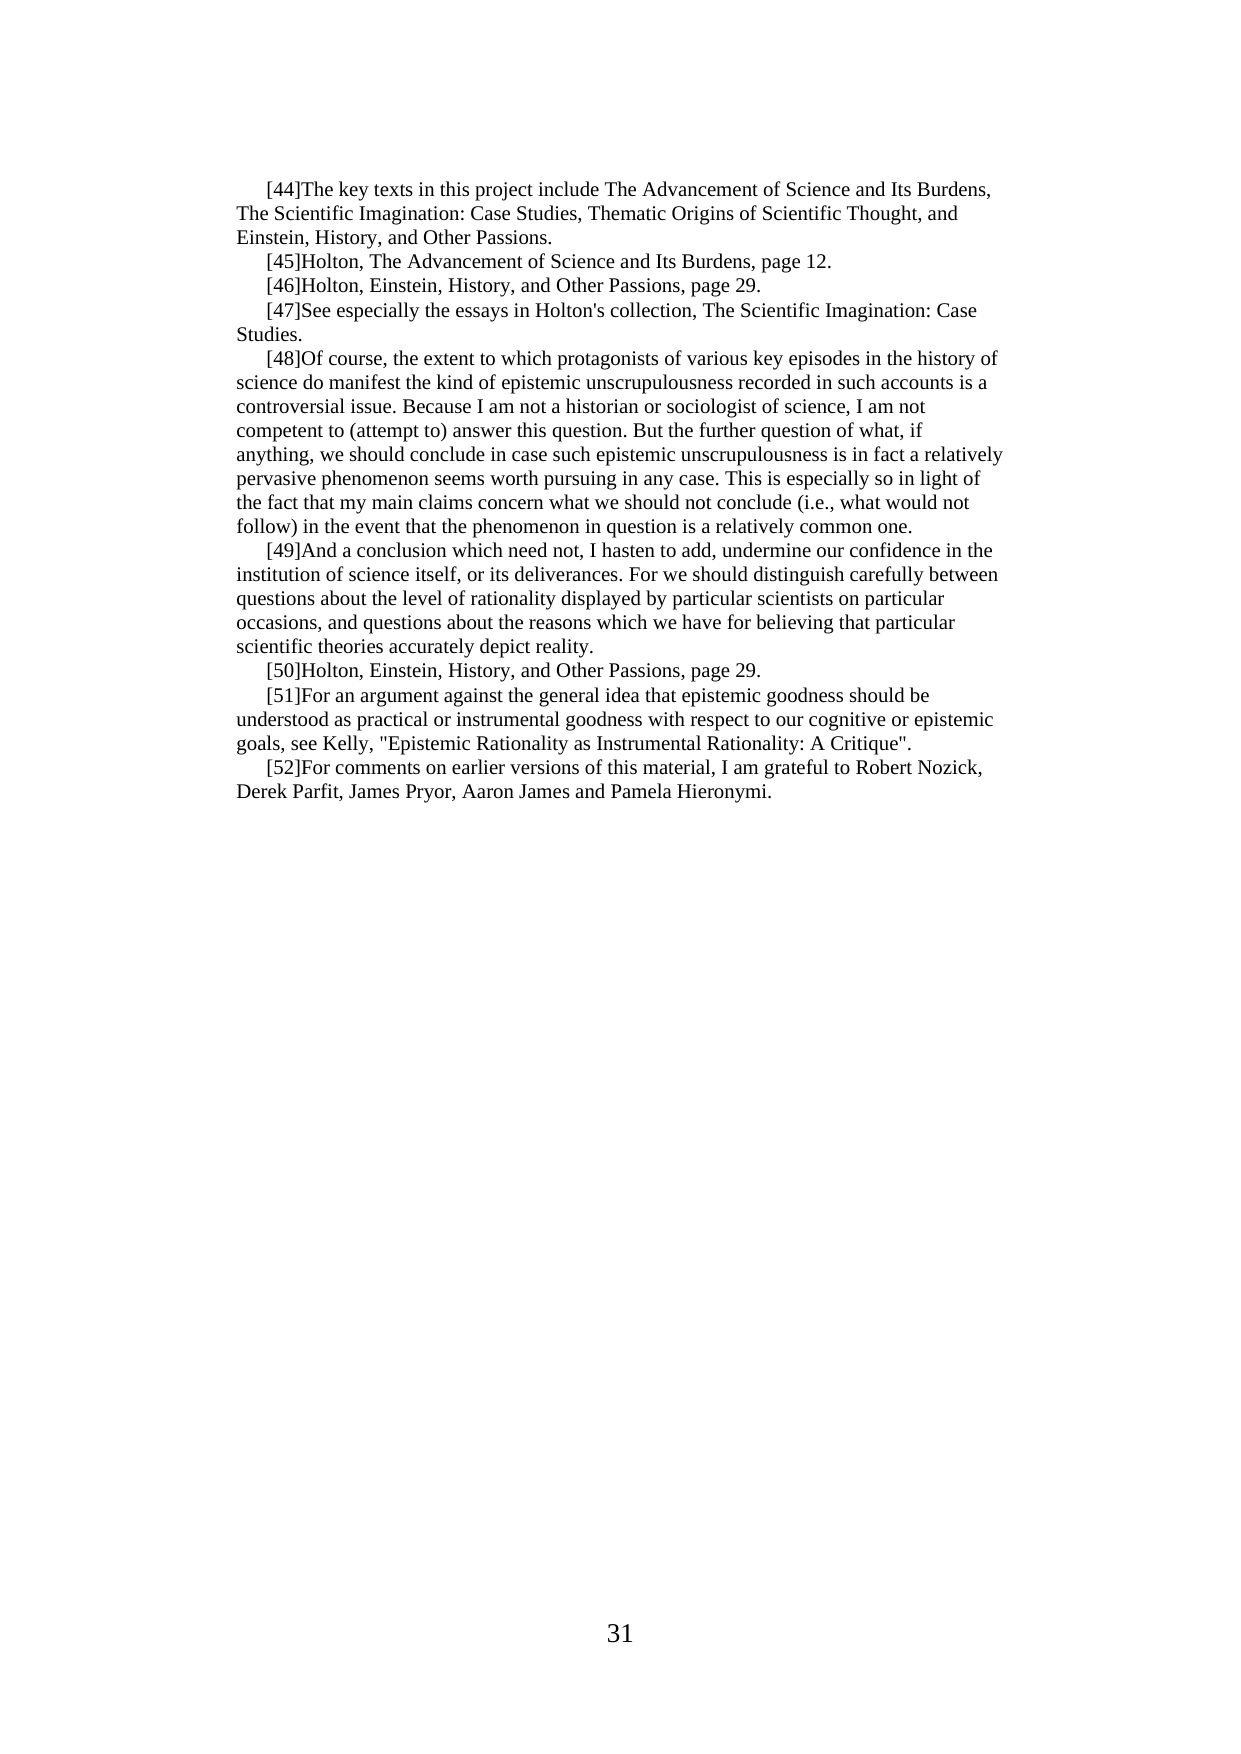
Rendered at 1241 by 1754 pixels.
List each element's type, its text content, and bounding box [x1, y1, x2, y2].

text [48]Of course, the extent to which protagonists of various key episodes in the history of science do manifest the kind of epistemic unscrupulousness recorded in such accounts is a controversial issue. Because I am not a historian or sociologist of science, I am not competent to (attempt to) answer this question. But the further question of what, if anything, we should conclude in case such epistemic unscrupulousness is in fact a relatively pervasive phenomenon seems worth pursuing in any case. This is especially so in light of the fact that my main claims concern what we should not conclude (i.e., what would not follow) in the event that the phenomenon in question is a relatively common one. [236, 346, 1004, 538]
text [51]For an argument against the general idea that epistemic goodness should be understood as practical or instrumental goodness with respect to our cognitive or epistemic goals, see Kelly, "Epistemic Rationality as Instrumental Rationality: A Critique". [236, 682, 1004, 755]
text [47]See especially the essays in Holton's collection, The Scientific Imagination: Case Studies. [236, 297, 1004, 346]
text [50]Holton, Einstein, History, and Other Passions, page 29. [236, 658, 1004, 682]
text [44]The key texts in this project include The Advancement of Science and Its Burdens, The Scientific Imagination: Case Studies, Thematic Origins of Scientific Thought, and Einstein, History, and Other Passions. [236, 177, 1004, 249]
text [52]For comments on earlier versions of this material, I am grateful to Robert Nozick, Derek Parfit, James Pryor, Aaron James and Pamela Hieronymi. [236, 755, 1004, 803]
text [45]Holton, The Advancement of Science and Its Burdens, page 12. [236, 249, 1004, 273]
text [46]Holton, Einstein, History, and Other Passions, page 29. [236, 273, 1004, 297]
text [49]And a conclusion which need not, I hasten to add, undermine our confidence in the institution of science itself, or its deliverances. For we should distinguish carefully between questions about the level of rationality displayed by particular scientists on particular occasions, and questions about the reasons which we have for believing that particular scientific theories accurately depict reality. [236, 538, 1004, 658]
